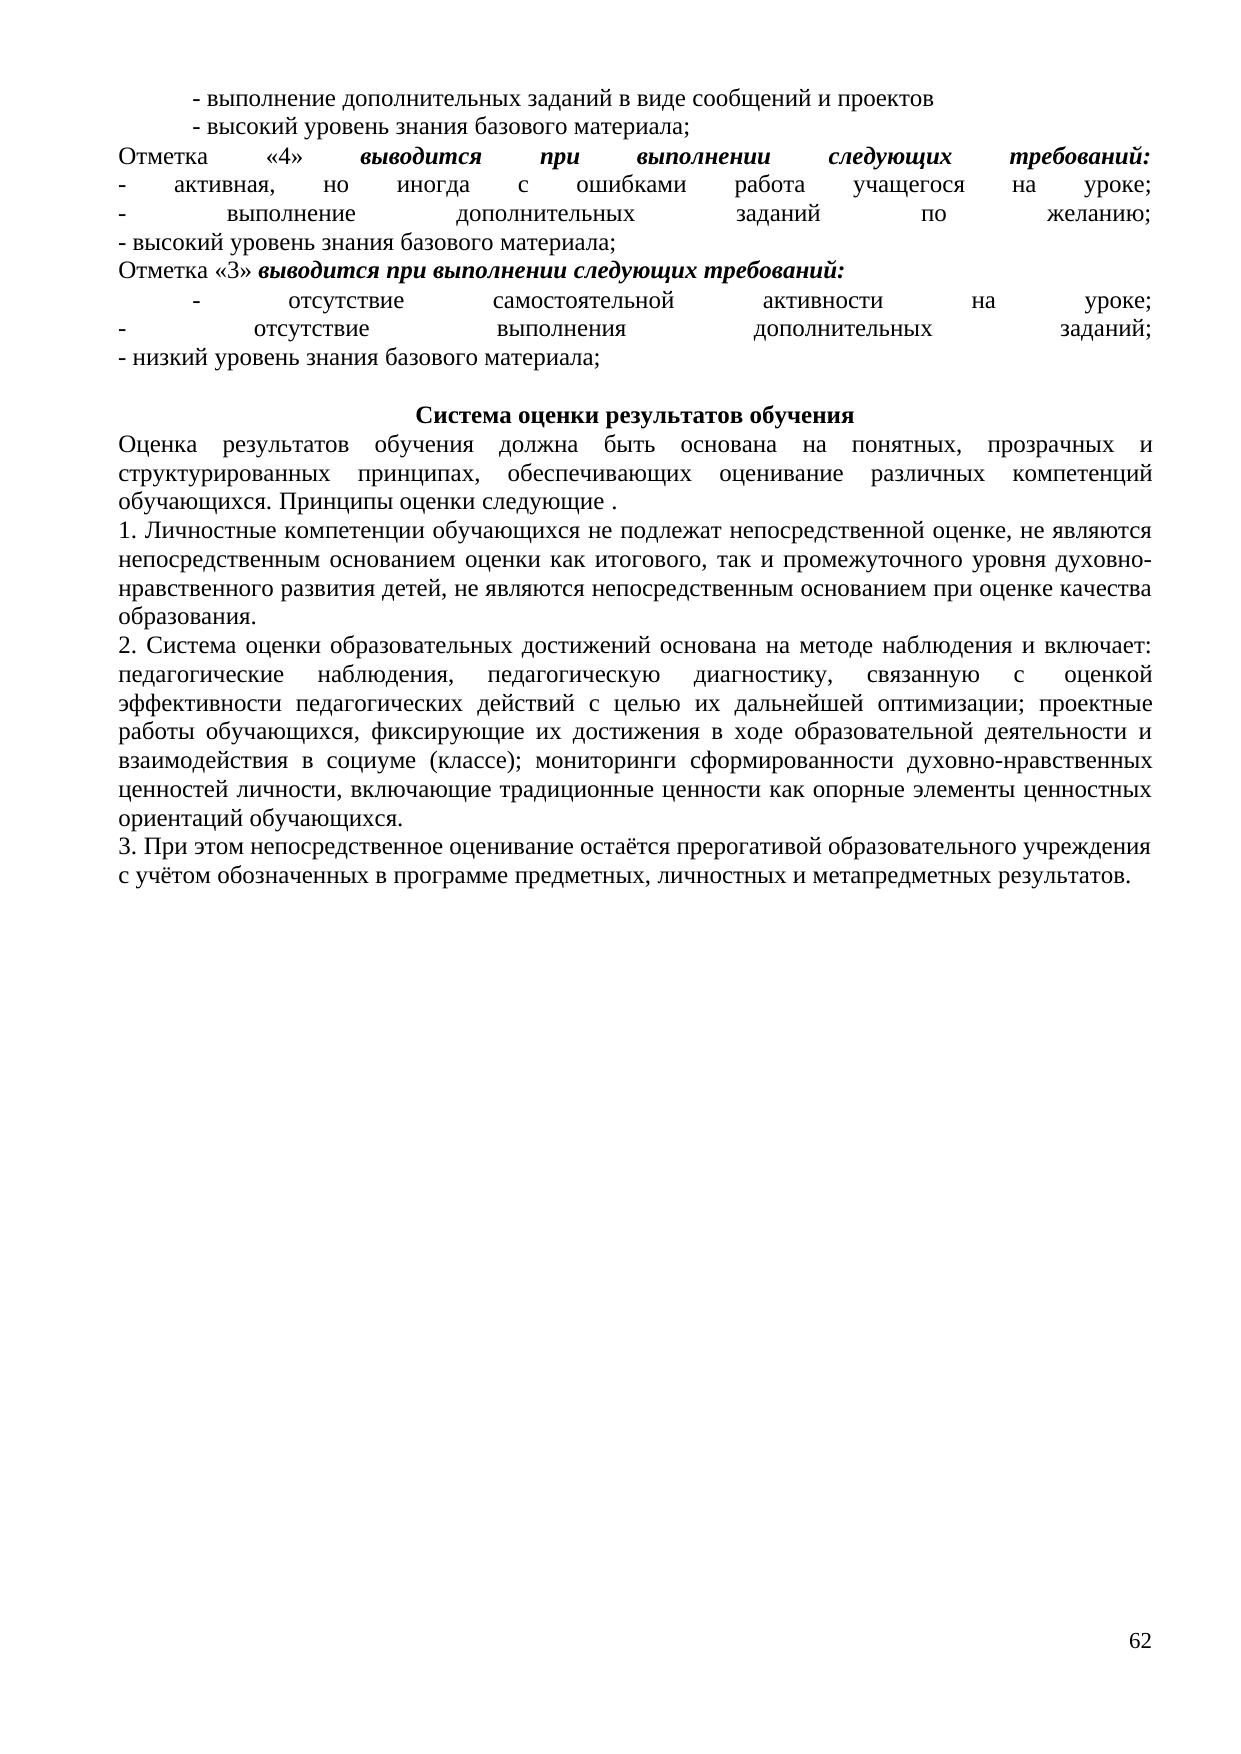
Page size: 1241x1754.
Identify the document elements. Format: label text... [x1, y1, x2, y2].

list При этом непосредственное оценивание остаётся прерогативой образовательного учреждения с учётом обозначенных в программе предметных, личностных и метапредметных результатов. [118, 831, 1151, 889]
list Личностные компетенции обучающихся не подлежат непосредственной оценке, не являются непосредственным основанием оценки как итогового, так и промежуточного уровня духовно- нравственного развития детей, не являются непосредственным основанием при оценке качества образования. [118, 515, 1153, 630]
list активная, но иногда с ошибками работа учащегося на уроке; [118, 170, 1180, 198]
text - отсутствие самостоятельной активности на уроке; [192, 285, 1180, 314]
list высокий уровень знания базового материала; [118, 227, 1180, 256]
text Отметка «3» выводится при выполнении следующих требований: [118, 256, 1180, 285]
list высокий уровень знания базового материала; [192, 112, 1180, 141]
list выполнение дополнительных заданий по желанию; [118, 198, 1180, 227]
text Оценка результатов обучения должна быть основана на понятных, прозрачных и структурированных принципах, обеспечивающих оценивание различных компетенций обучающихся. Принципы оценки следующие . [118, 429, 1153, 515]
text Отметка «4» выводится при выполнении следующих требований: [118, 141, 1180, 169]
list выполнение дополнительных заданий в виде сообщений и проектов [192, 83, 1180, 112]
list Система оценки образовательных достижений основана на методе наблюдения и включает: педагогические наблюдения, педагогическую диагностику, связанную с оценкой эффективности педагогических действий с целью их дальнейшей оптимизации; проектные работы обучающихся, фиксирующие их достижения в ходе образовательной деятельности и взаимодействия в социуме (классе); мониторинги сформированности духовно-нравственных ценностей личности, включающие традиционные ценности как опорные элементы ценностных ориентаций обучающихся. [118, 630, 1153, 831]
list низкий уровень знания базового материала; [118, 342, 1180, 371]
text Система оценки результатов обучения [415, 400, 1180, 429]
list отсутствие выполнения дополнительных заданий; [118, 314, 1180, 342]
